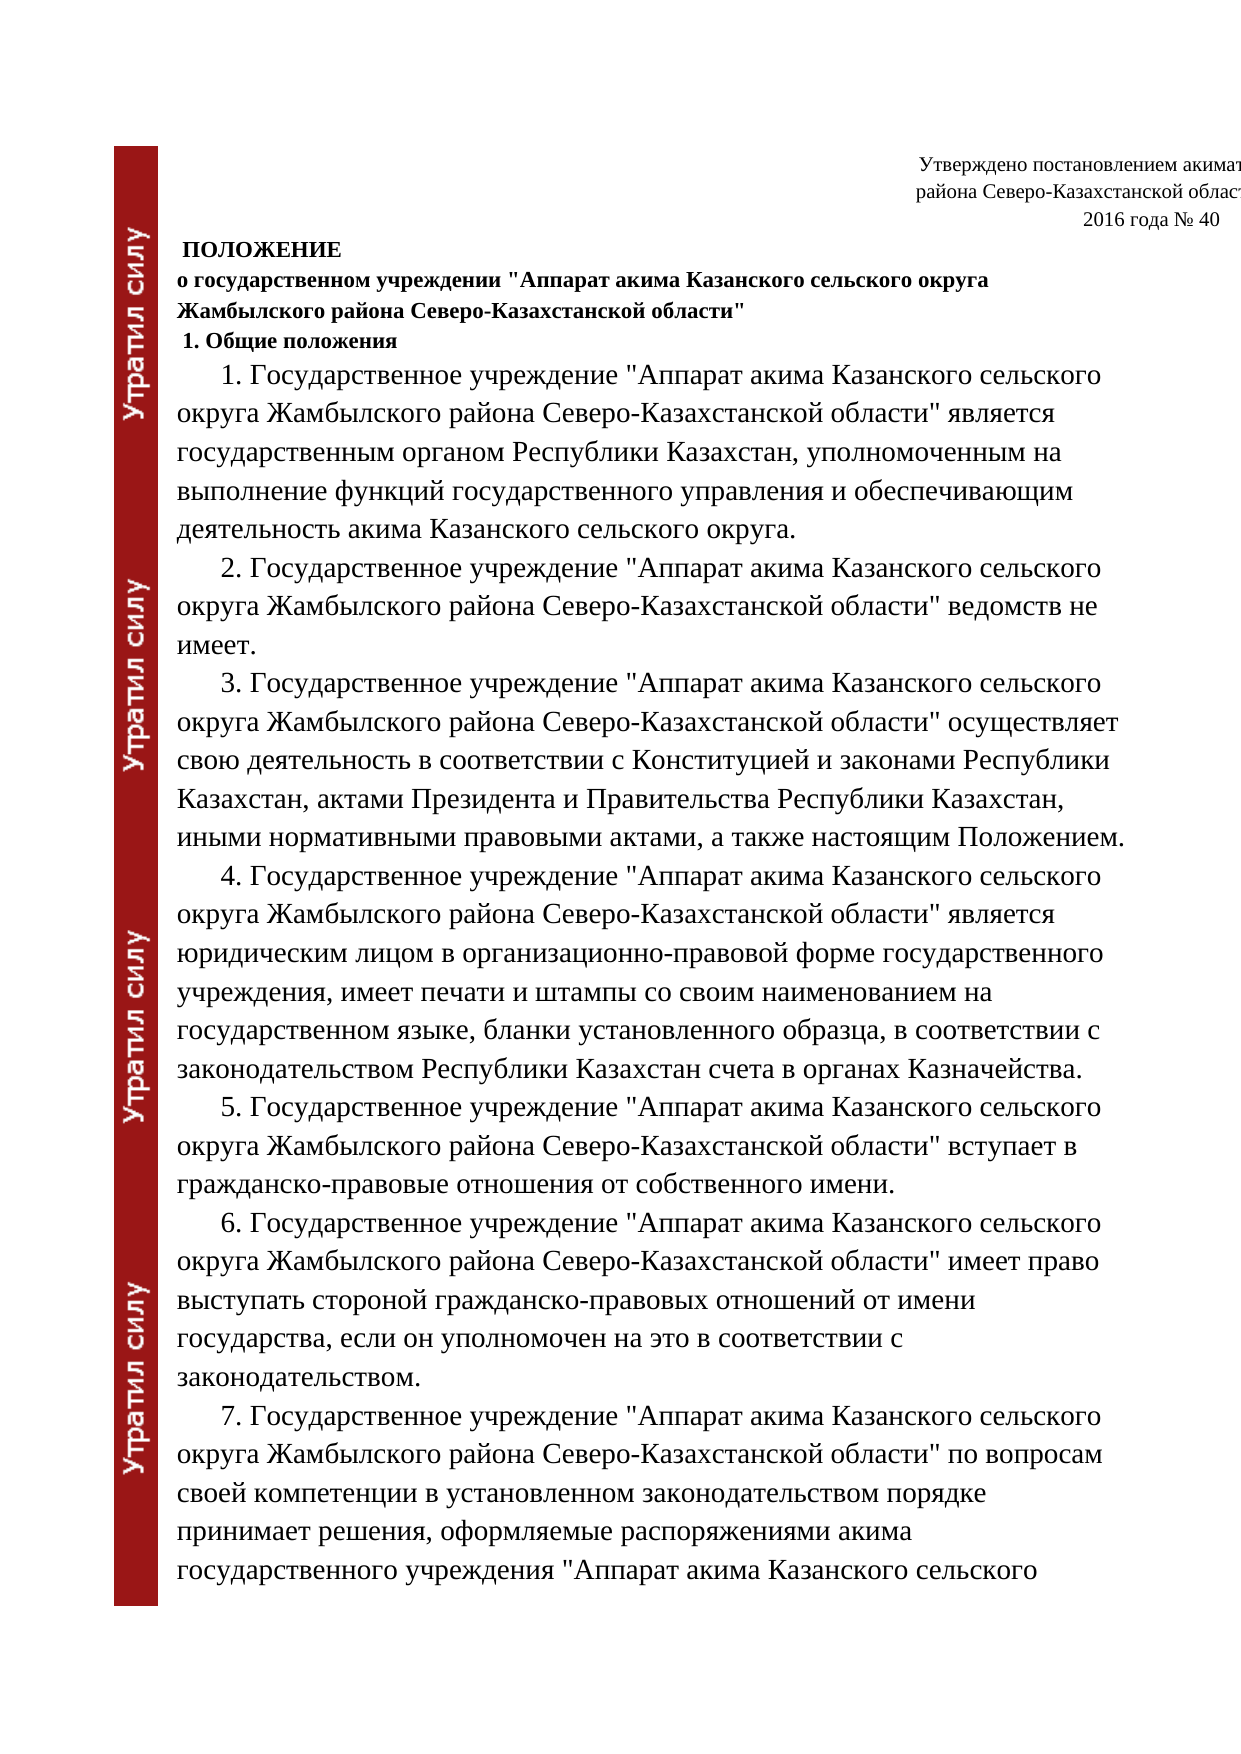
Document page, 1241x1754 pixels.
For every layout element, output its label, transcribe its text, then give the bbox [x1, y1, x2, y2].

table_header [101, 150, 912, 236]
text 1. Общие положения [112, 327, 1128, 353]
text ПОЛОЖЕНИЕ о государственном учреждении "Аппарат акима Казанского сельского округа Жамбылского района Северо-Казахстанской области" [112, 236, 1128, 323]
picture [114, 353, 158, 357]
picture [114, 1585, 158, 1606]
picture [114, 146, 158, 150]
table_header Утверждено постановлением акимата Жамбылского района Северо-Казахстанской области от 15 февраля 2016 года № 40 [912, 150, 1240, 236]
picture [114, 323, 158, 327]
